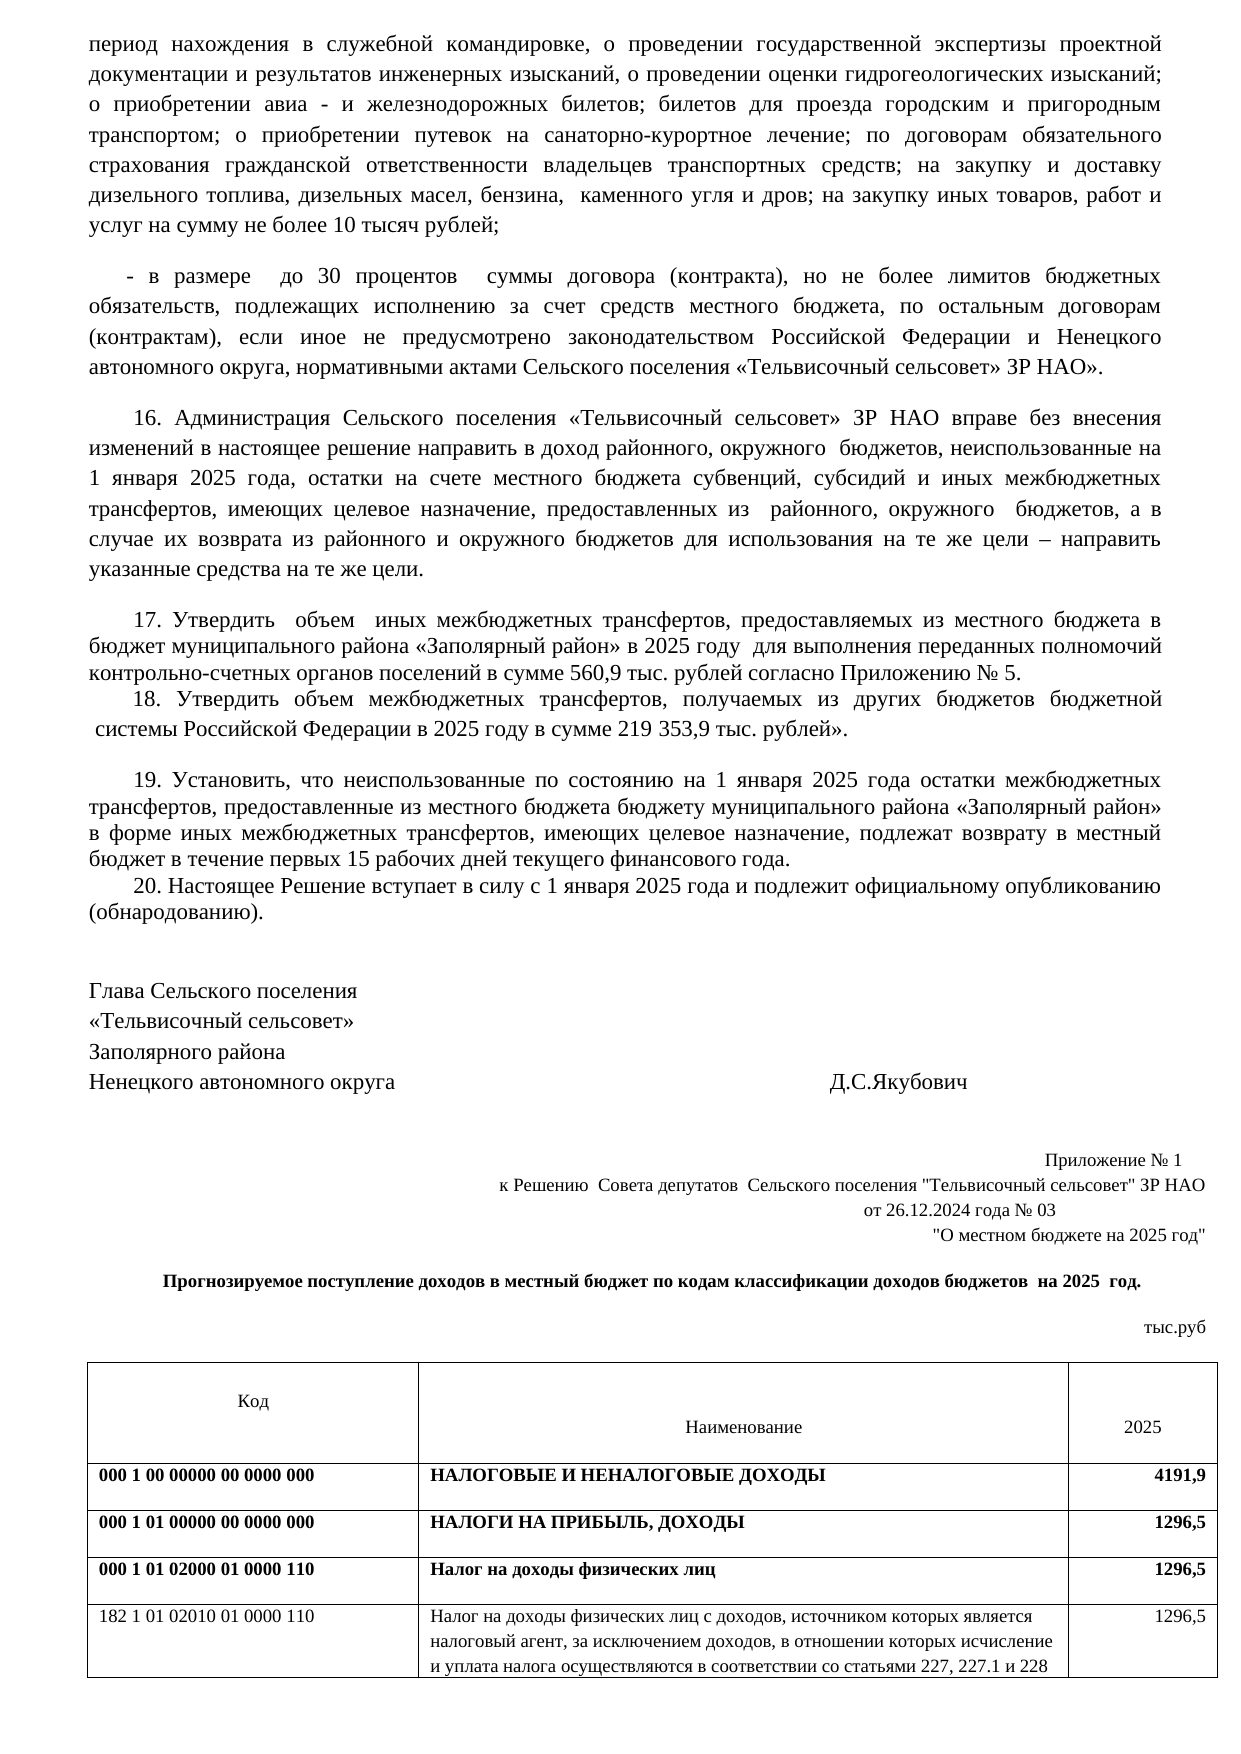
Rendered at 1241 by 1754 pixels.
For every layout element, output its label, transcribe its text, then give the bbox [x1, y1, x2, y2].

text 16. Администрация Сельского поселения «Тельвисочный сельсовет» ЗР НАО вправе без внесения изменений в настоящее решение направить в доход районного, окружного бюджетов, неиспользованные на 1 января 2025 года, остатки на счете местного бюджета субвенций, субсидий и иных межбюджетных трансфертов, имеющих целевое назначение, предоставленных из районного, окружного бюджетов, а в случае их возврата из районного и окружного бюджетов для использования на те же цели – направить указанные средства на те же цели. [89, 404, 1163, 581]
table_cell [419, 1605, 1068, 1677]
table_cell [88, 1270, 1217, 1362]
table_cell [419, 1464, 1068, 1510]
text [89, 30, 1163, 238]
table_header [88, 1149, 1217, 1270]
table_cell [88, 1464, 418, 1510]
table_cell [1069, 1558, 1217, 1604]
text 20. Настоящее Решение вступает в силу с 1 января 2025 года и подлежит официальному опубликованию (обнародованию). [89, 872, 1163, 924]
text - в размере до 30 процентов суммы договора (контракта), но не более лимитов бюджетных обязательств, подлежащих исполнению за счет средств местного бюджета, по остальным договорам (контрактам), если иное не предусмотрено законодательством Российской Федерации и Ненецкого автономного округа, нормативными актами Сельского поселения «Тельвисочный сельсовет» ЗР НАО». [89, 262, 1163, 379]
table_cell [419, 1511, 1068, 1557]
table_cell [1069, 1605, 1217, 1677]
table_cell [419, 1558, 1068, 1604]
text «Тельвисочный сельсовет» [89, 1007, 1163, 1034]
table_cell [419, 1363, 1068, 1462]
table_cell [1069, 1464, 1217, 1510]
text Ненецкого автономного округа Д.С.Якубович [89, 1068, 1163, 1094]
text 19. Установить, что неиспользованные по состоянию на 1 января 2025 года остатки межбюджетных трансфертов, предоставленные из местного бюджета бюджету муниципального района «Заполярный район» в форме иных межбюджетных трансфертов, имеющих целевое назначение, подлежат возврату в местный бюджет в течение первых 15 рабочих дней текущего финансового года. [89, 766, 1163, 872]
text Заполярного района [89, 1038, 1163, 1064]
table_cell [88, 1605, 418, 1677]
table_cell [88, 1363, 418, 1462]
text 18. Утвердить объем межбюджетных трансфертов, получаемых из других бюджетов бюджетной системы Российской Федерации в 2025 году в сумме 219 353,9 тыс. рублей». [95, 685, 1163, 742]
text 17. Утвердить объем иных межбюджетных трансфертов, предоставляемых из местного бюджета в бюджет муниципального района «Заполярный район» в 2025 году для выполнения переданных полномочий контрольно-счетных органов поселений в сумме 560,9 тыс. рублей согласно Приложению № 5. [89, 606, 1163, 685]
text Глава Сельского поселения [89, 977, 1163, 1004]
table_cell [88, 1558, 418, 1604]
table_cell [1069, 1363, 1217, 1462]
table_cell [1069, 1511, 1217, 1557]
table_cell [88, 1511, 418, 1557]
